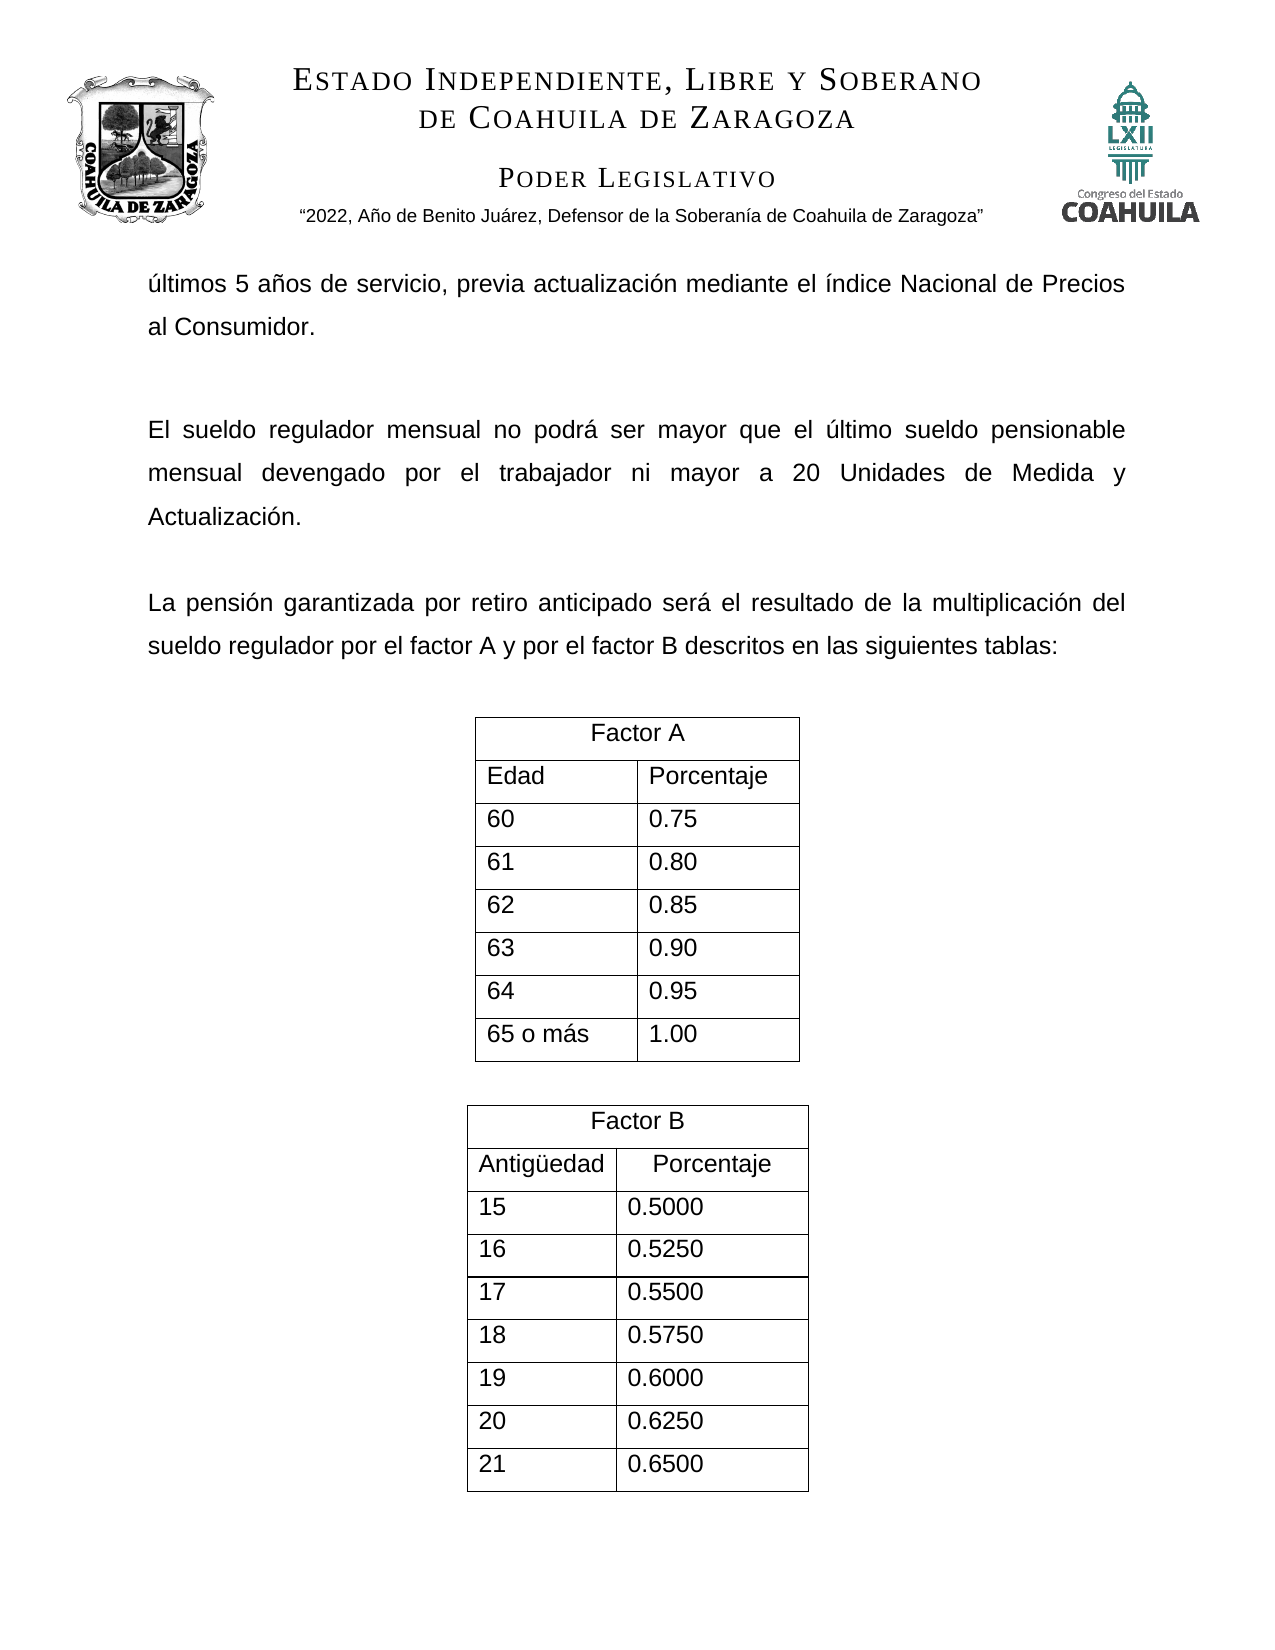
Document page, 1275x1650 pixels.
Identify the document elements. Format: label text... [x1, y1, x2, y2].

table_cell 15 [468, 1192, 616, 1233]
table_header Factor A [476, 718, 799, 760]
table_cell 0.85 [638, 890, 799, 932]
table_cell 64 [476, 976, 637, 1018]
table_cell 1.00 [638, 1019, 799, 1061]
table_cell 0.5750 [617, 1320, 808, 1362]
table_cell Edad [476, 761, 637, 803]
table_cell 21 [468, 1449, 616, 1491]
table_cell 0.6500 [617, 1449, 808, 1491]
table_cell 60 [476, 804, 637, 846]
table_cell 16 [468, 1235, 616, 1276]
table_header Factor B [468, 1106, 808, 1148]
table_cell 19 [468, 1363, 616, 1405]
table_cell 0.95 [638, 976, 799, 1018]
text La pensión garantizada por retiro anticipado será el resultado de la multiplicación del sueldo regulador por el factor A y por el factor B descritos en las siguientes tablas: [148, 588, 1127, 660]
table_cell 63 [476, 933, 637, 975]
table_cell 0.80 [638, 847, 799, 889]
table_cell 0.5000 [617, 1192, 808, 1233]
table_cell 0.6000 [617, 1363, 808, 1405]
picture [1052, 66, 1212, 234]
table_cell 65 o más [476, 1019, 637, 1061]
table_cell Porcentaje [638, 761, 799, 803]
table_cell 20 [468, 1406, 616, 1448]
text El sueldo regulador mensual no podrá ser mayor que el último sueldo pensionable mensual devengado por el trabajador ni mayor a 20 Unidades de Medida y Actualización. [148, 415, 1127, 530]
table_cell 0.6250 [617, 1406, 808, 1448]
table_cell 0.75 [638, 804, 799, 846]
table_cell 0.90 [638, 933, 799, 975]
table_cell 61 [476, 847, 637, 889]
table_cell 18 [468, 1320, 616, 1362]
table_cell 0.5500 [617, 1278, 808, 1319]
table_cell 0.5250 [617, 1235, 808, 1276]
table_cell Antigüedad [468, 1149, 616, 1191]
picture [66, 76, 215, 223]
table_cell Porcentaje [617, 1149, 808, 1191]
table_cell 62 [476, 890, 637, 932]
table_cell 17 [468, 1278, 616, 1319]
